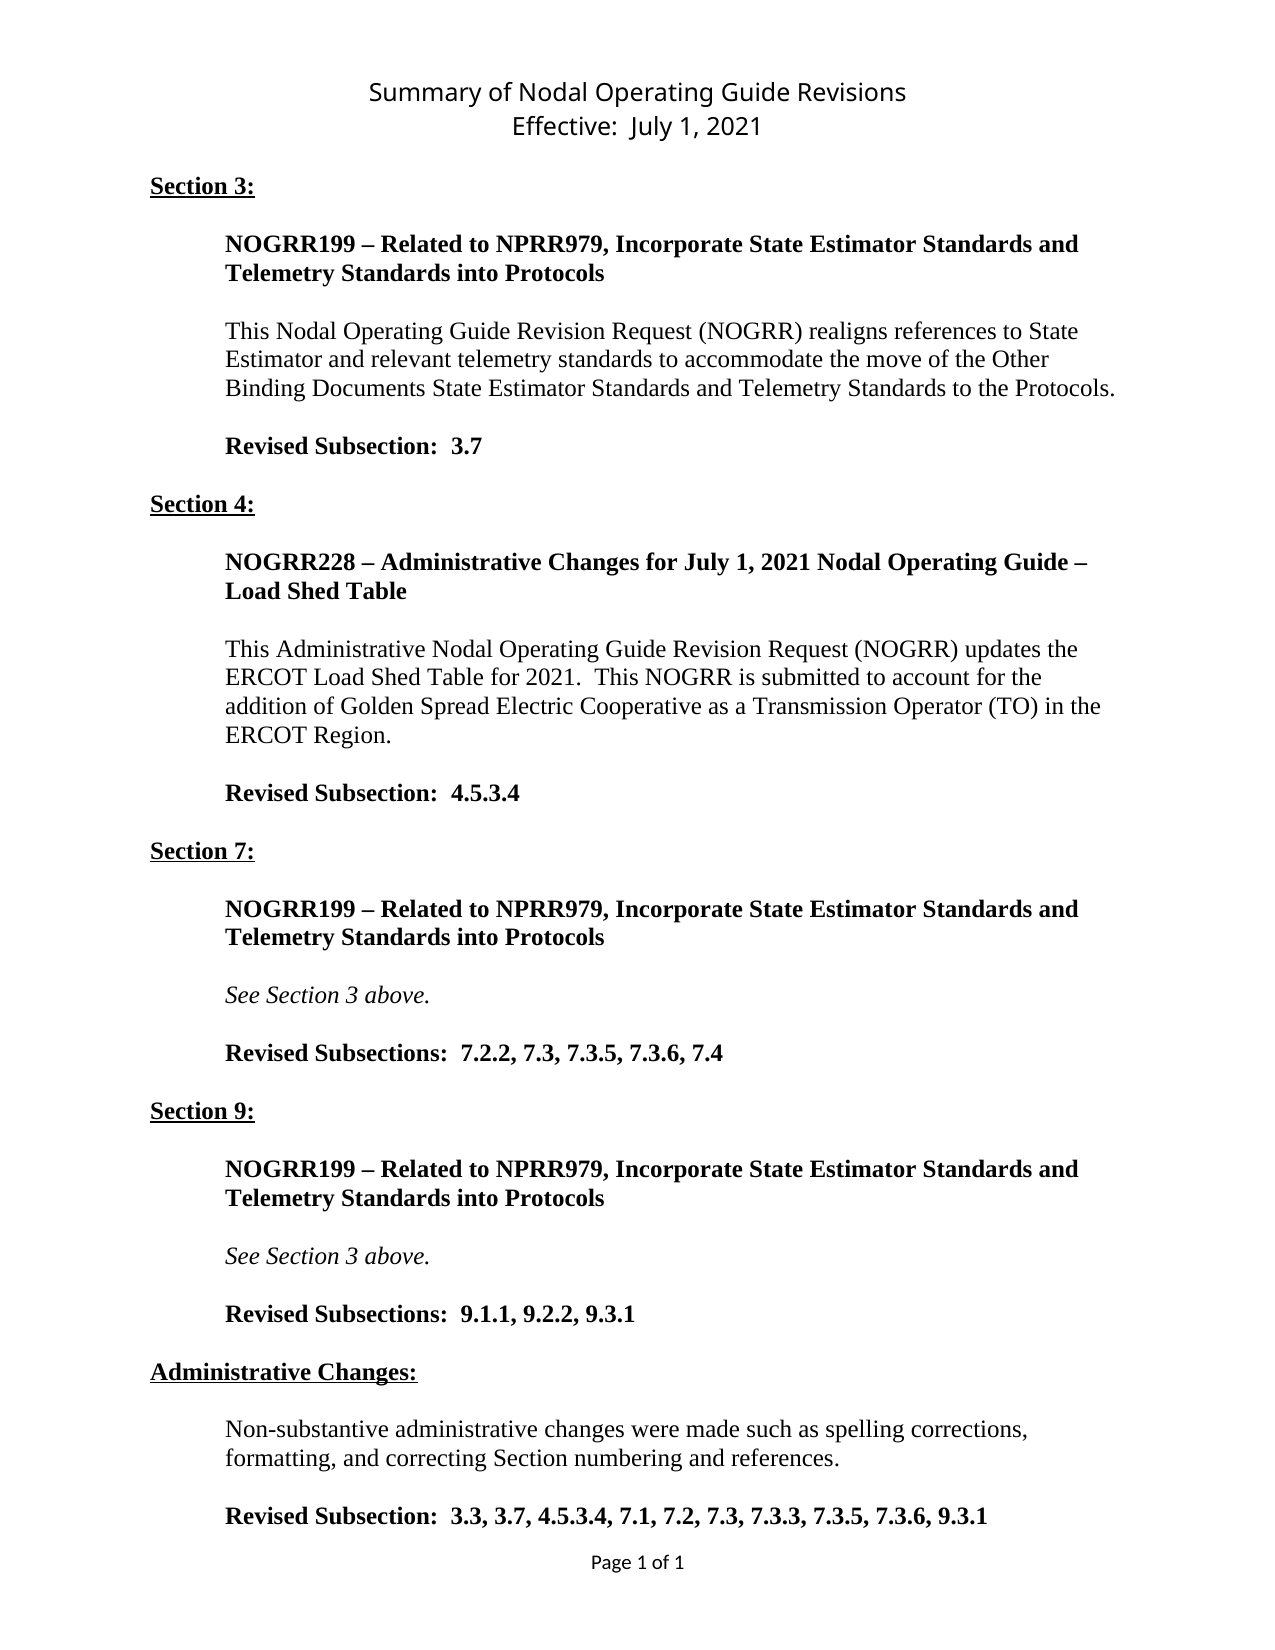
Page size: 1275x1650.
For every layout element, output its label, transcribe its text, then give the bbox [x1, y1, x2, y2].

text Administrative Changes: [150, 1357, 1125, 1385]
text Revised Subsections: 9.1.1, 9.2.2, 9.3.1 [225, 1299, 1125, 1327]
text Revised Subsection: 4.5.3.4 [225, 778, 1125, 807]
text Revised Subsections: 7.2.2, 7.3, 7.3.5, 7.3.6, 7.4 [225, 1038, 1125, 1067]
text NOGRR199 – Related to NPRR979, Incorporate State Estimator Standards and Telemetry Standards into Protocols [225, 1154, 1125, 1212]
text NOGRR228 – Administrative Changes for July 1, 2021 Nodal Operating Guide – Load Shed Table [225, 547, 1125, 604]
text Section 7: [150, 836, 1125, 864]
text Revised Subsection: 3.7 [225, 431, 1125, 460]
text This Nodal Operating Guide Revision Request (NOGRR) realigns references to State Estimator and relevant telemetry standards to accommodate the move of the Other Binding Documents State Estimator Standards and Telemetry Standards to the Protocols. [225, 316, 1125, 402]
text Non-substantive administrative changes were made such as spelling corrections, formatting, and correcting Section numbering and references. [225, 1414, 1125, 1472]
text This Administrative Nodal Operating Guide Revision Request (NOGRR) updates the ERCOT Load Shed Table for 2021. This NOGRR is submitted to account for the addition of Golden Spread Electric Cooperative as a Transmission Operator (TO) in the ERCOT Region. [225, 634, 1125, 749]
text Section 4: [150, 489, 1125, 518]
text Section 9: [150, 1096, 1125, 1125]
text See Section 3 above. [225, 980, 1125, 1009]
text Section 3: [150, 171, 1125, 200]
text NOGRR199 – Related to NPRR979, Incorporate State Estimator Standards and Telemetry Standards into Protocols [225, 894, 1125, 951]
text NOGRR199 – Related to NPRR979, Incorporate State Estimator Standards and Telemetry Standards into Protocols [225, 229, 1125, 287]
text Revised Subsection: 3.3, 3.7, 4.5.3.4, 7.1, 7.2, 7.3, 7.3.3, 7.3.5, 7.3.6, 9.3.1 [225, 1501, 1125, 1530]
text See Section 3 above. [225, 1241, 1125, 1269]
